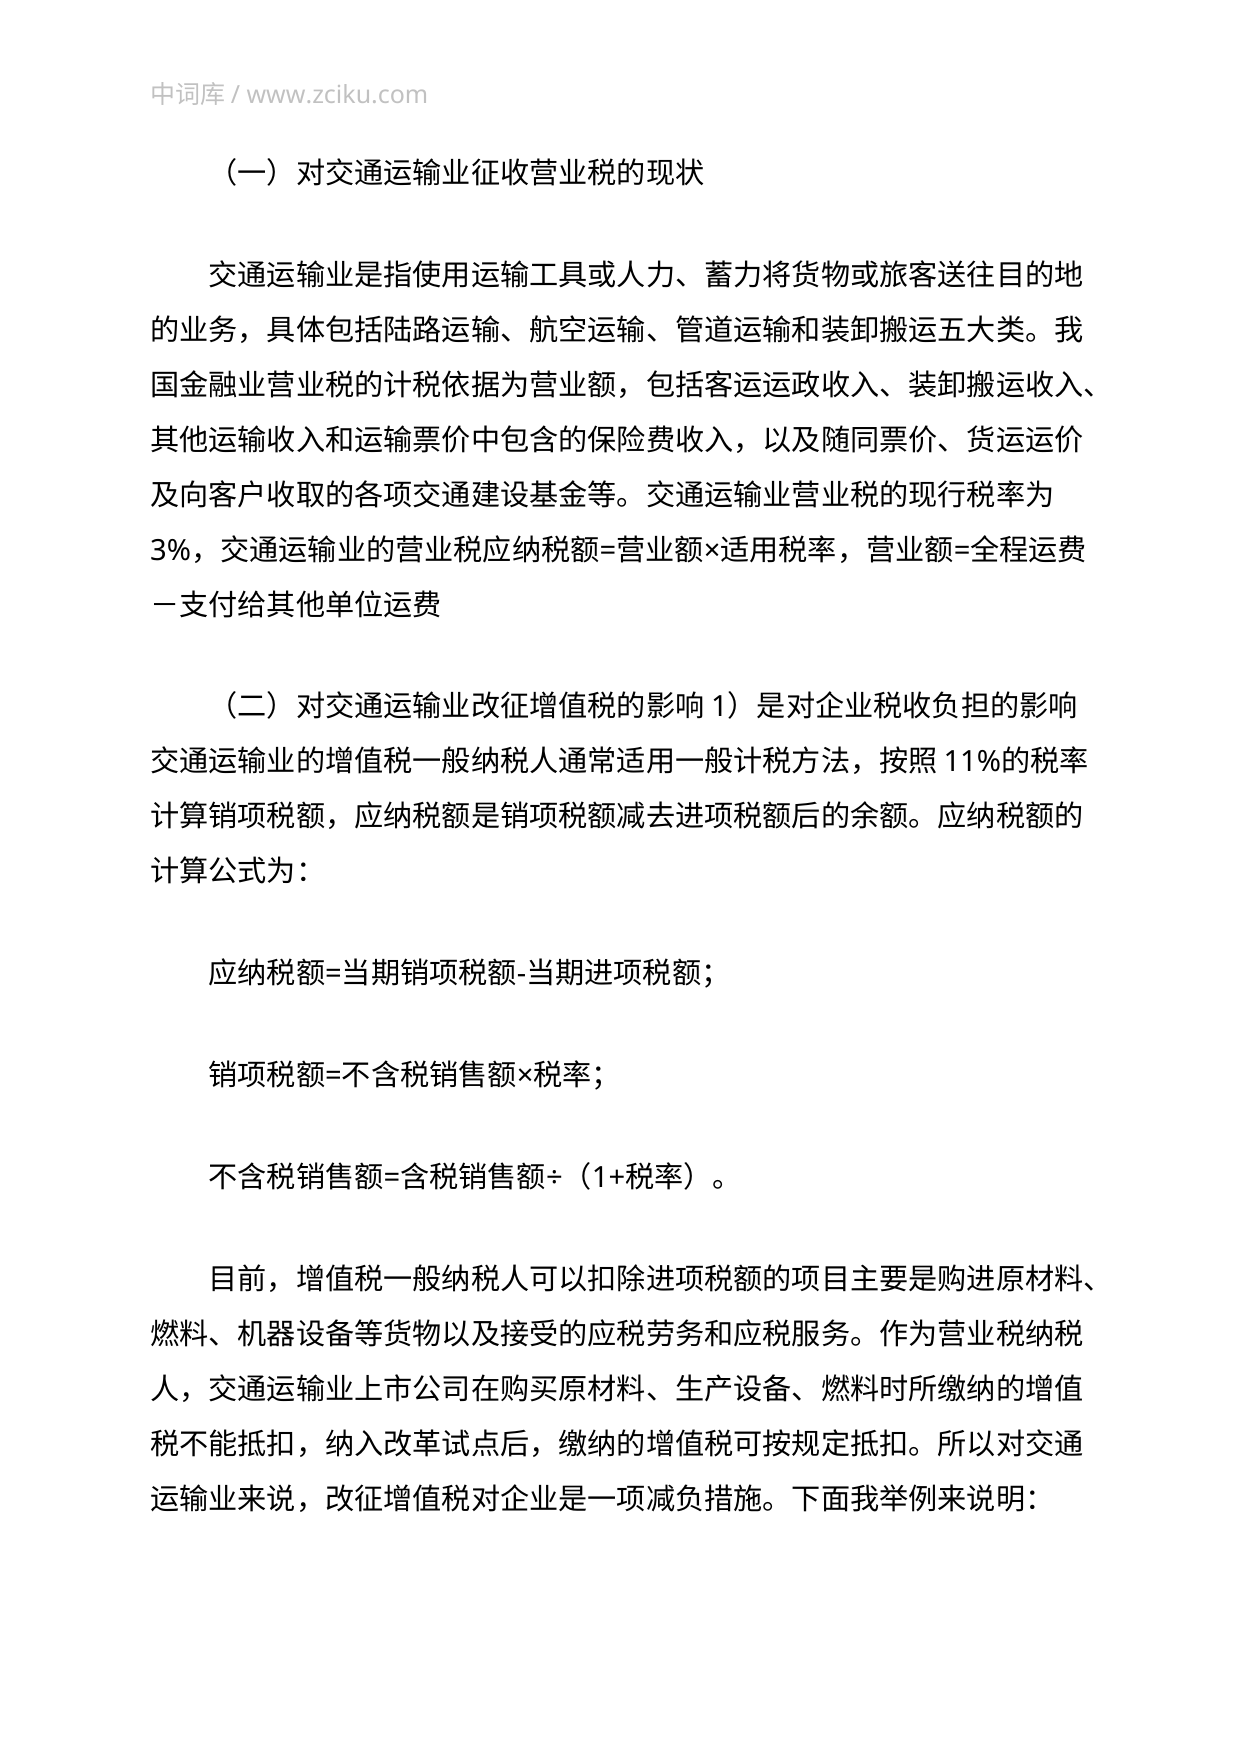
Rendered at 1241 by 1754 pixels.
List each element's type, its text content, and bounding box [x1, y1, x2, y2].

text 销项税额=不含税销售额×税率； [150, 1052, 1090, 1094]
text 不含税销售额=含税销售额÷（1+税率）。 [150, 1154, 1090, 1196]
text 交通运输业是指使用运输工具或人力、蓄力将货物或旅客送往目的地的业务，具体包括陆路运输、航空运输、管道运输和装卸搬运五大类。我国金融业营业税的计税依据为营业额，包括客运运政收入、装卸搬运收入、其他运输收入和运输票价中包含的保险费收入，以及随同票价、货运运价及向客户收取的各项交通建设基金等。交通运输业营业税的现行税率为 3%，交通运输业的营业税应纳税额=营业额×适用税率，营业额=全程运费－支付给其他单位运费 [150, 252, 1090, 623]
text （二）对交通运输业改征增值税的影响 1）是对企业税收负担的影响 交通运输业的增值税一般纳税人通常适用一般计税方法，按照11%的税率计算销项税额，应纳税额是销项税额减去进项税额后的余额。应纳税额的计算公式为： [150, 683, 1090, 890]
text 应纳税额=当期销项税额-当期进项税额； [150, 950, 1090, 992]
text （一）对交通运输业征收营业税的现状 [150, 150, 1090, 192]
text 目前，增值税一般纳税人可以扣除进项税额的项目主要是购进原材料、燃料、机器设备等货物以及接受的应税劳务和应税服务。作为营业税纳税人，交通运输业上市公司在购买原材料、生产设备、燃料时所缴纳的增值税不能抵扣，纳入改革试点后，缴纳的增值税可按规定抵扣。所以对交通运输业来说，改征增值税对企业是一项减负措施。下面我举例来说明： [150, 1256, 1090, 1517]
